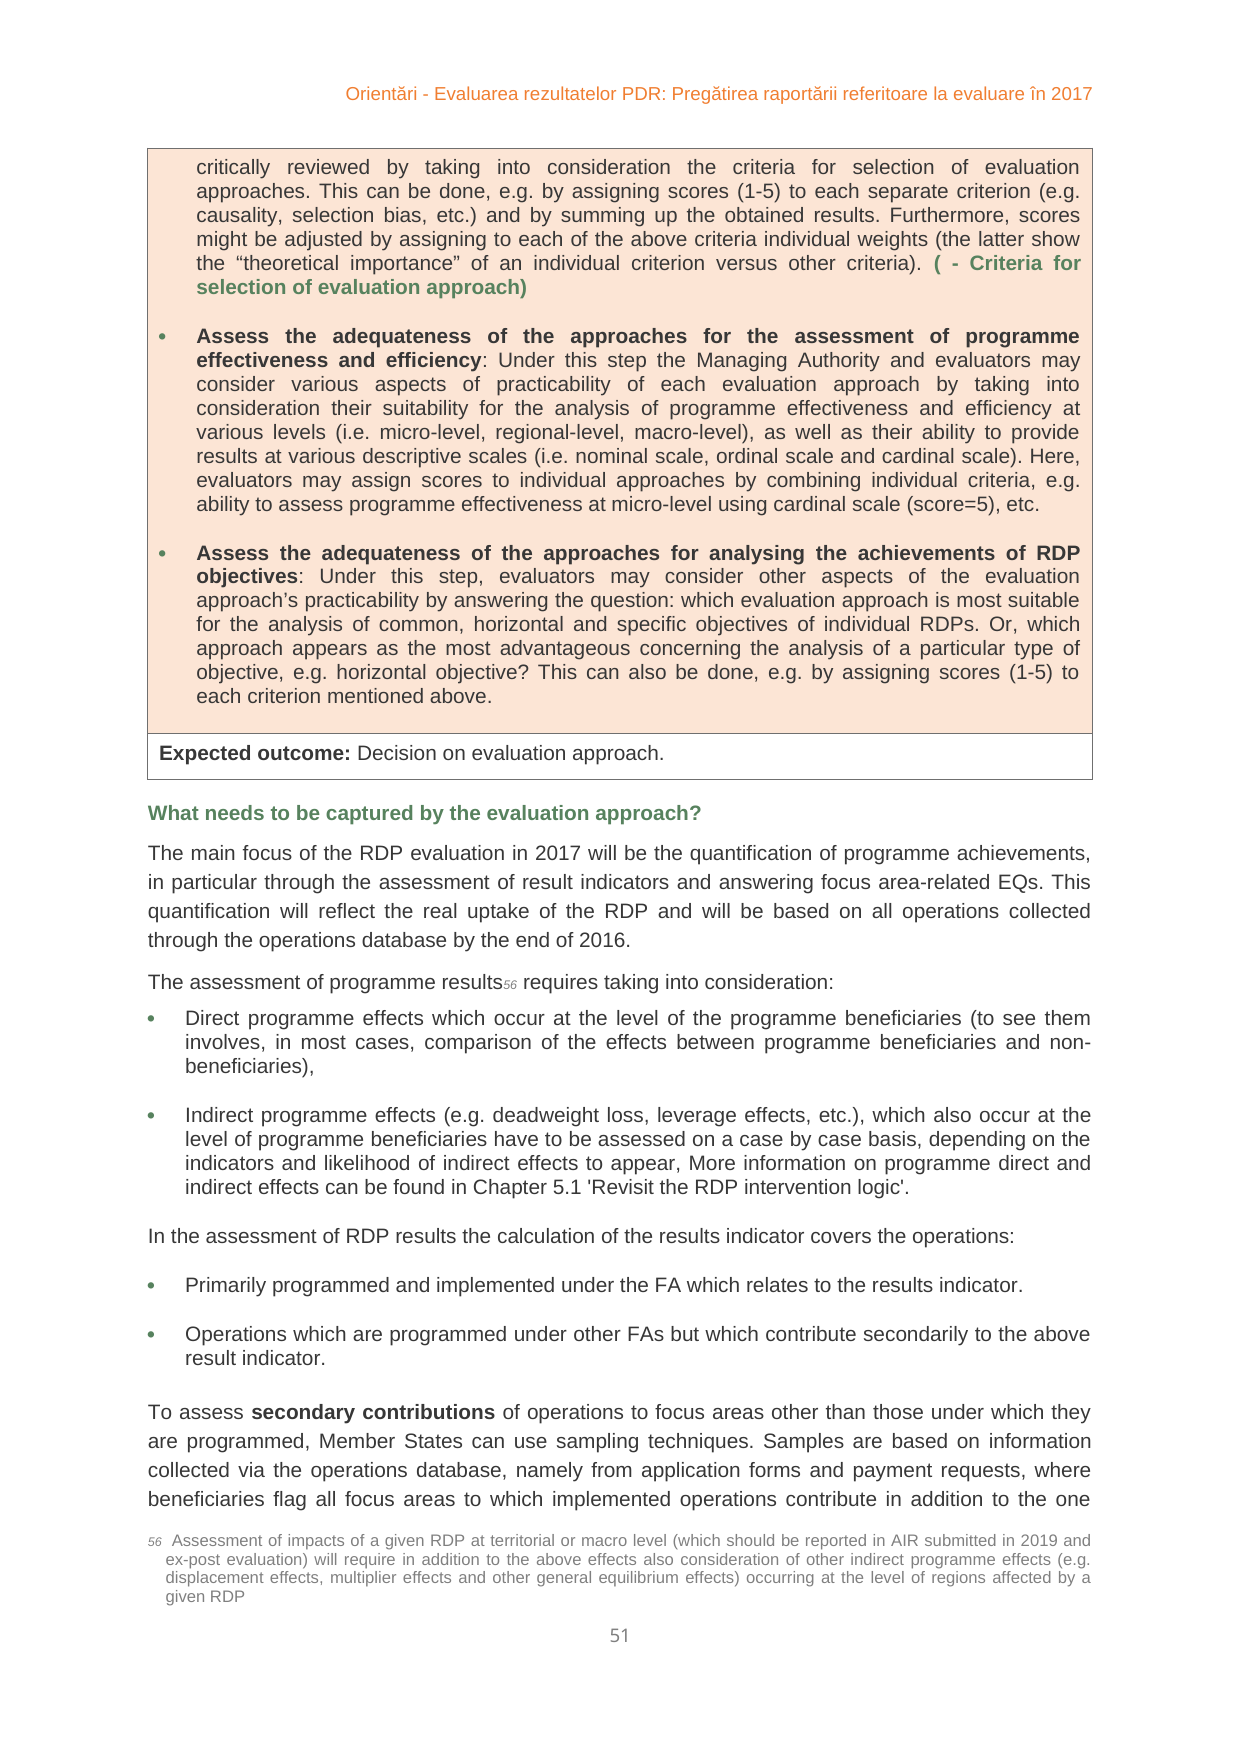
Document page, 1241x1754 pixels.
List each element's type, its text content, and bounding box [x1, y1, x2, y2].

list In the assessment of RDP results the calculation of the results indicator covers the operations: [148, 1224, 1092, 1248]
list Primarily programmed and implemented under the FA which relates to the results indicator. [148, 1273, 1092, 1297]
table_cell Expected outcome: Decision on evaluation approach. [148, 734, 1092, 779]
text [148, 1394, 1092, 1511]
list Operations which are programmed under other FAs but which contribute secondarily to the above result indicator. [148, 1322, 1092, 1369]
list Indirect programme effects (e.g. deadweight loss, leverage effects, etc.), which also occur at the level of programme beneficiaries have to be assessed on a case by case basis, depending on the indicators and likelihood of indirect effects to appear, More information on programme direct and indirect effects can be found in Chapter 5.1 'Revisit the RDP intervention logic'. [148, 1103, 1092, 1199]
list Direct programme effects which occur at the level of the programme beneficiaries (to see them involves, in most cases, comparison of the effects between programme beneficiaries and non-beneficiaries), [148, 1006, 1092, 1078]
text The assessment of programme results requires taking into consideration: [148, 964, 1092, 993]
subtitle What needs to be captured by the evaluation approach? [148, 801, 1092, 825]
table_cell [148, 149, 1092, 733]
text The main focus of the RDP evaluation in 2017 will be the quantification of programme achievements, in particular through the assessment of result indicators and answering focus area-related EQs. This quantification will reflect the real uptake of the RDP and will be based on all operations collected through the operations database by the end of 2016. [148, 835, 1092, 952]
